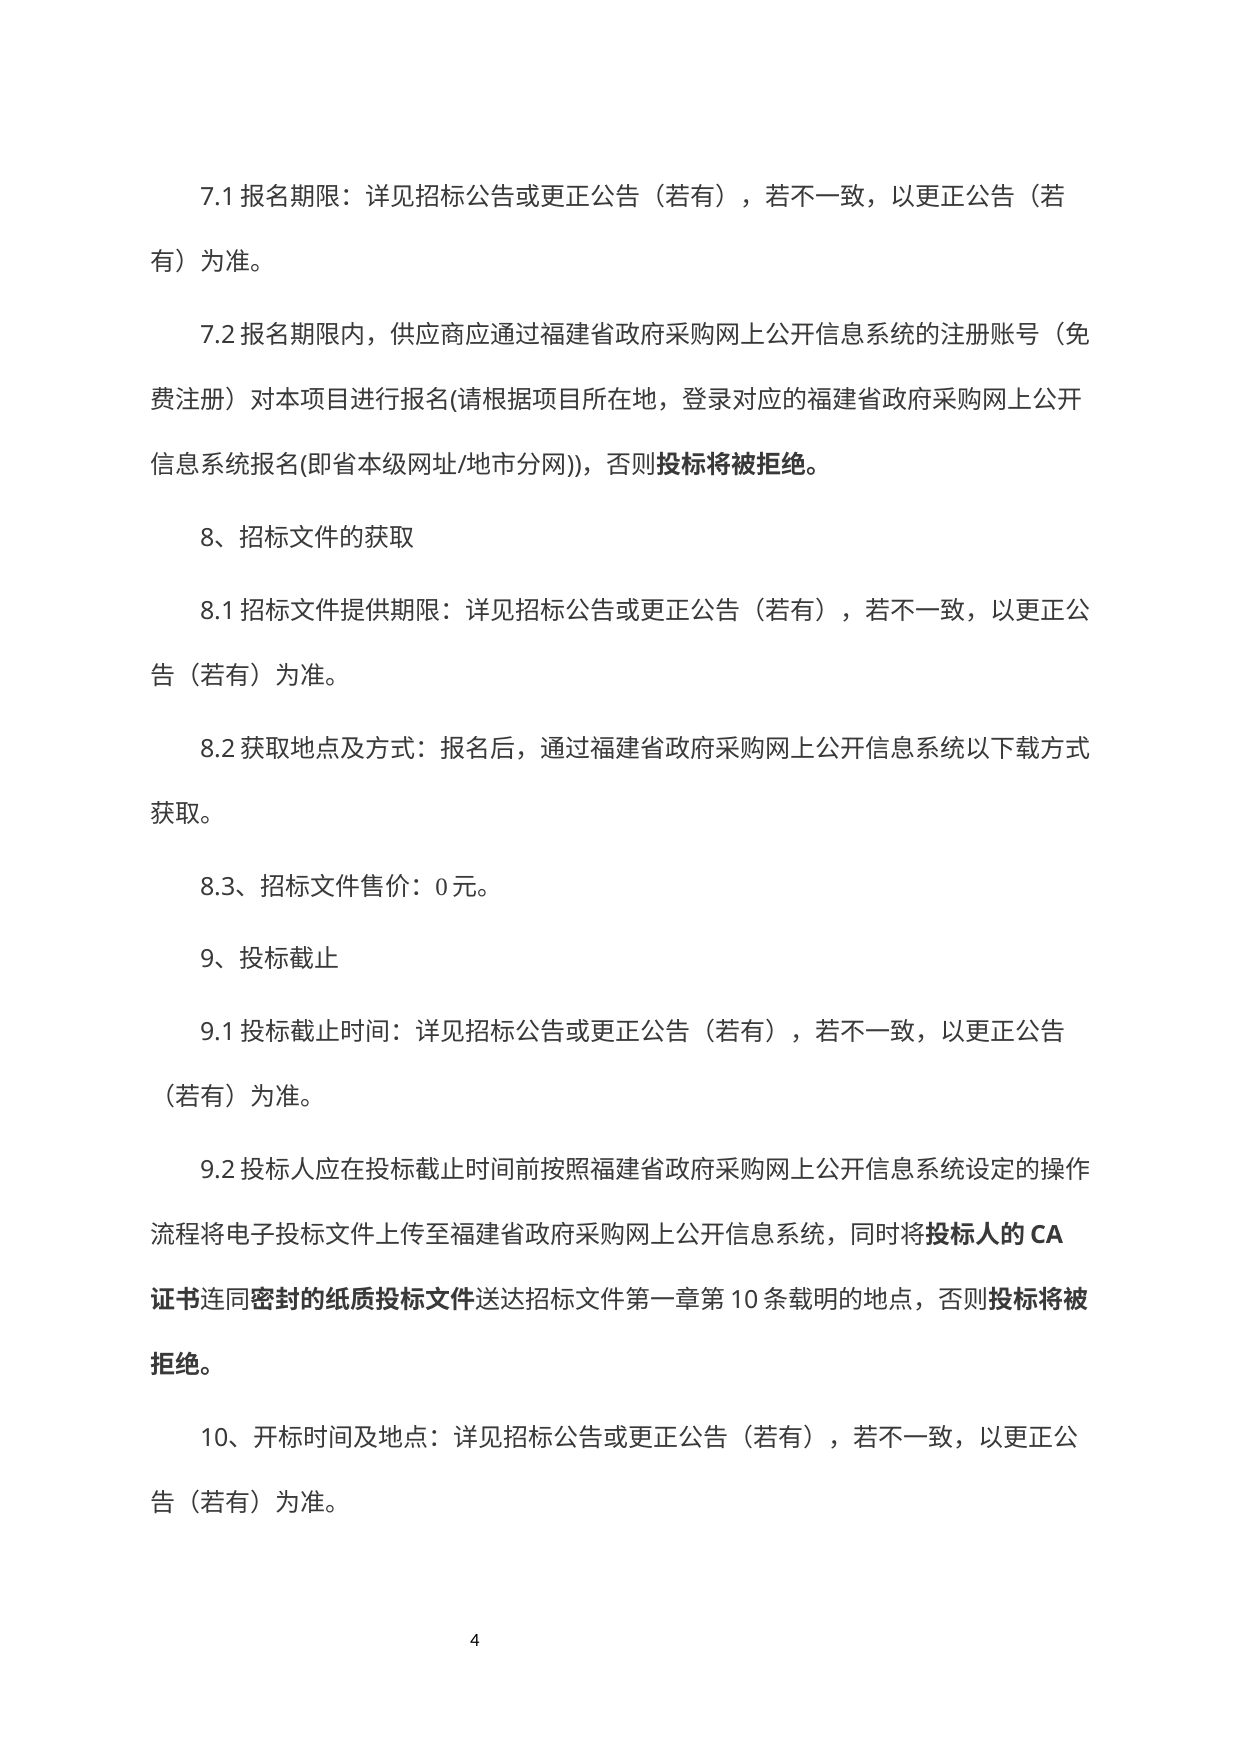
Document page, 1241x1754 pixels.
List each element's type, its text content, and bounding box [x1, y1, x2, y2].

text 9.1投标截止时间：详见招标公告或更正公告（若有），若不一致，以更正公告（若有）为准。 [150, 997, 1090, 1127]
text 9.2投标人应在投标截止时间前按照福建省政府采购网上公开信息系统设定的操作流程将电子投标文件上传至福建省政府采购网上公开信息系统，同时将投标人的CA证书连同密封的纸质投标文件送达招标文件第一章第10条载明的地点，否则投标将被拒绝。 [150, 1135, 1090, 1395]
text 7.1报名期限：详见招标公告或更正公告（若有），若不一致，以更正公告（若有）为准。 [150, 162, 1090, 292]
text 8.1招标文件提供期限：详见招标公告或更正公告（若有），若不一致，以更正公告（若有）为准。 [150, 576, 1090, 706]
text 10、开标时间及地点：详见招标公告或更正公告（若有），若不一致，以更正公告（若有）为准。 [150, 1403, 1090, 1533]
text 8、招标文件的获取 [150, 503, 1090, 568]
text 8.2获取地点及方式：报名后，通过福建省政府采购网上公开信息系统以下载方式获取。 [150, 714, 1090, 844]
text 7.2报名期限内，供应商应通过福建省政府采购网上公开信息系统的注册账号（免费注册）对本项目进行报名(请根据项目所在地，登录对应的福建省政府采购网上公开信息系统报名(即省本级网址/地市分网))，否则投标将被拒绝。 [150, 300, 1090, 495]
text 9、投标截止 [150, 924, 1090, 989]
text 8.3、招标文件售价：0元。 [150, 852, 1090, 917]
